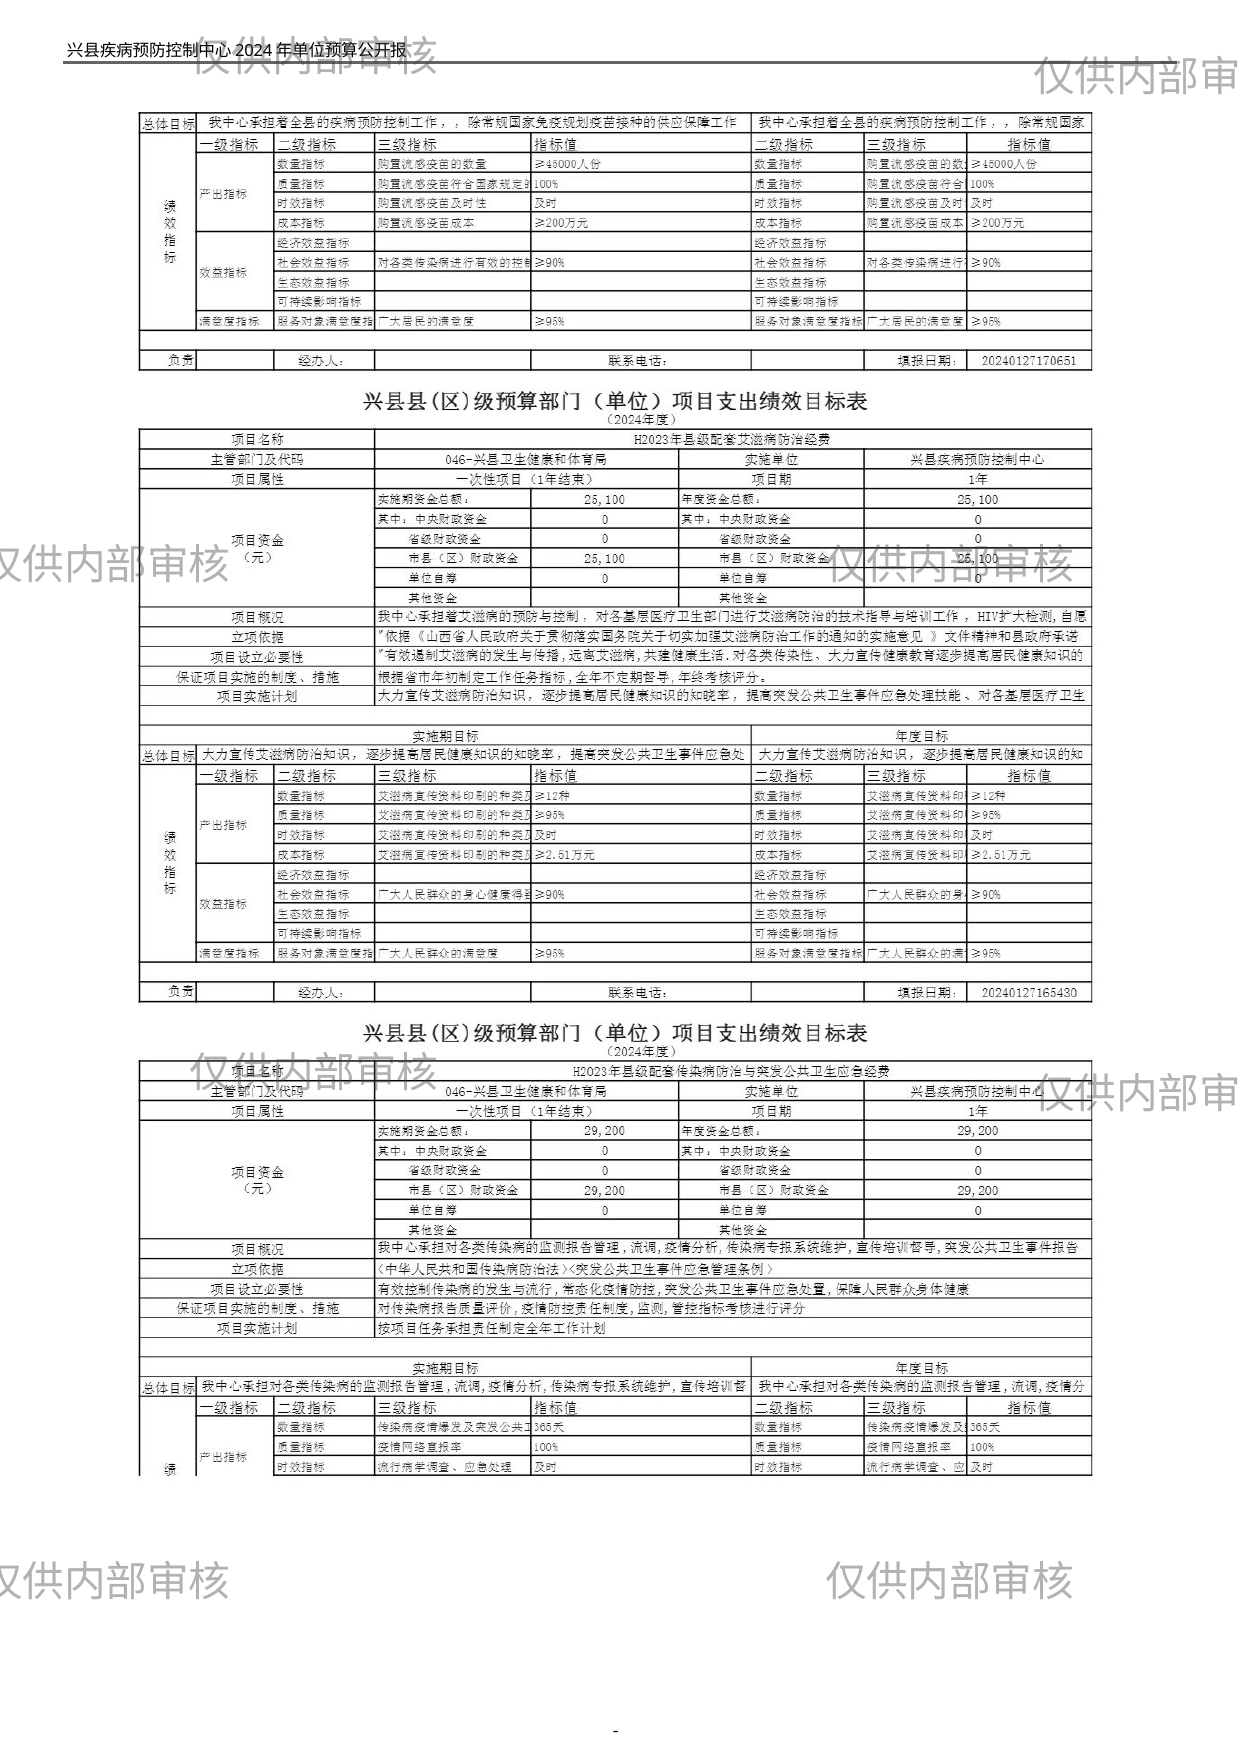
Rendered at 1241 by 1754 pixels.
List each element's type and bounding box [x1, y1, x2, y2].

picture [136, 549, 140, 560]
picture [1096, 1085, 1101, 1095]
picture [136, 561, 141, 573]
picture [136, 112, 1101, 1483]
